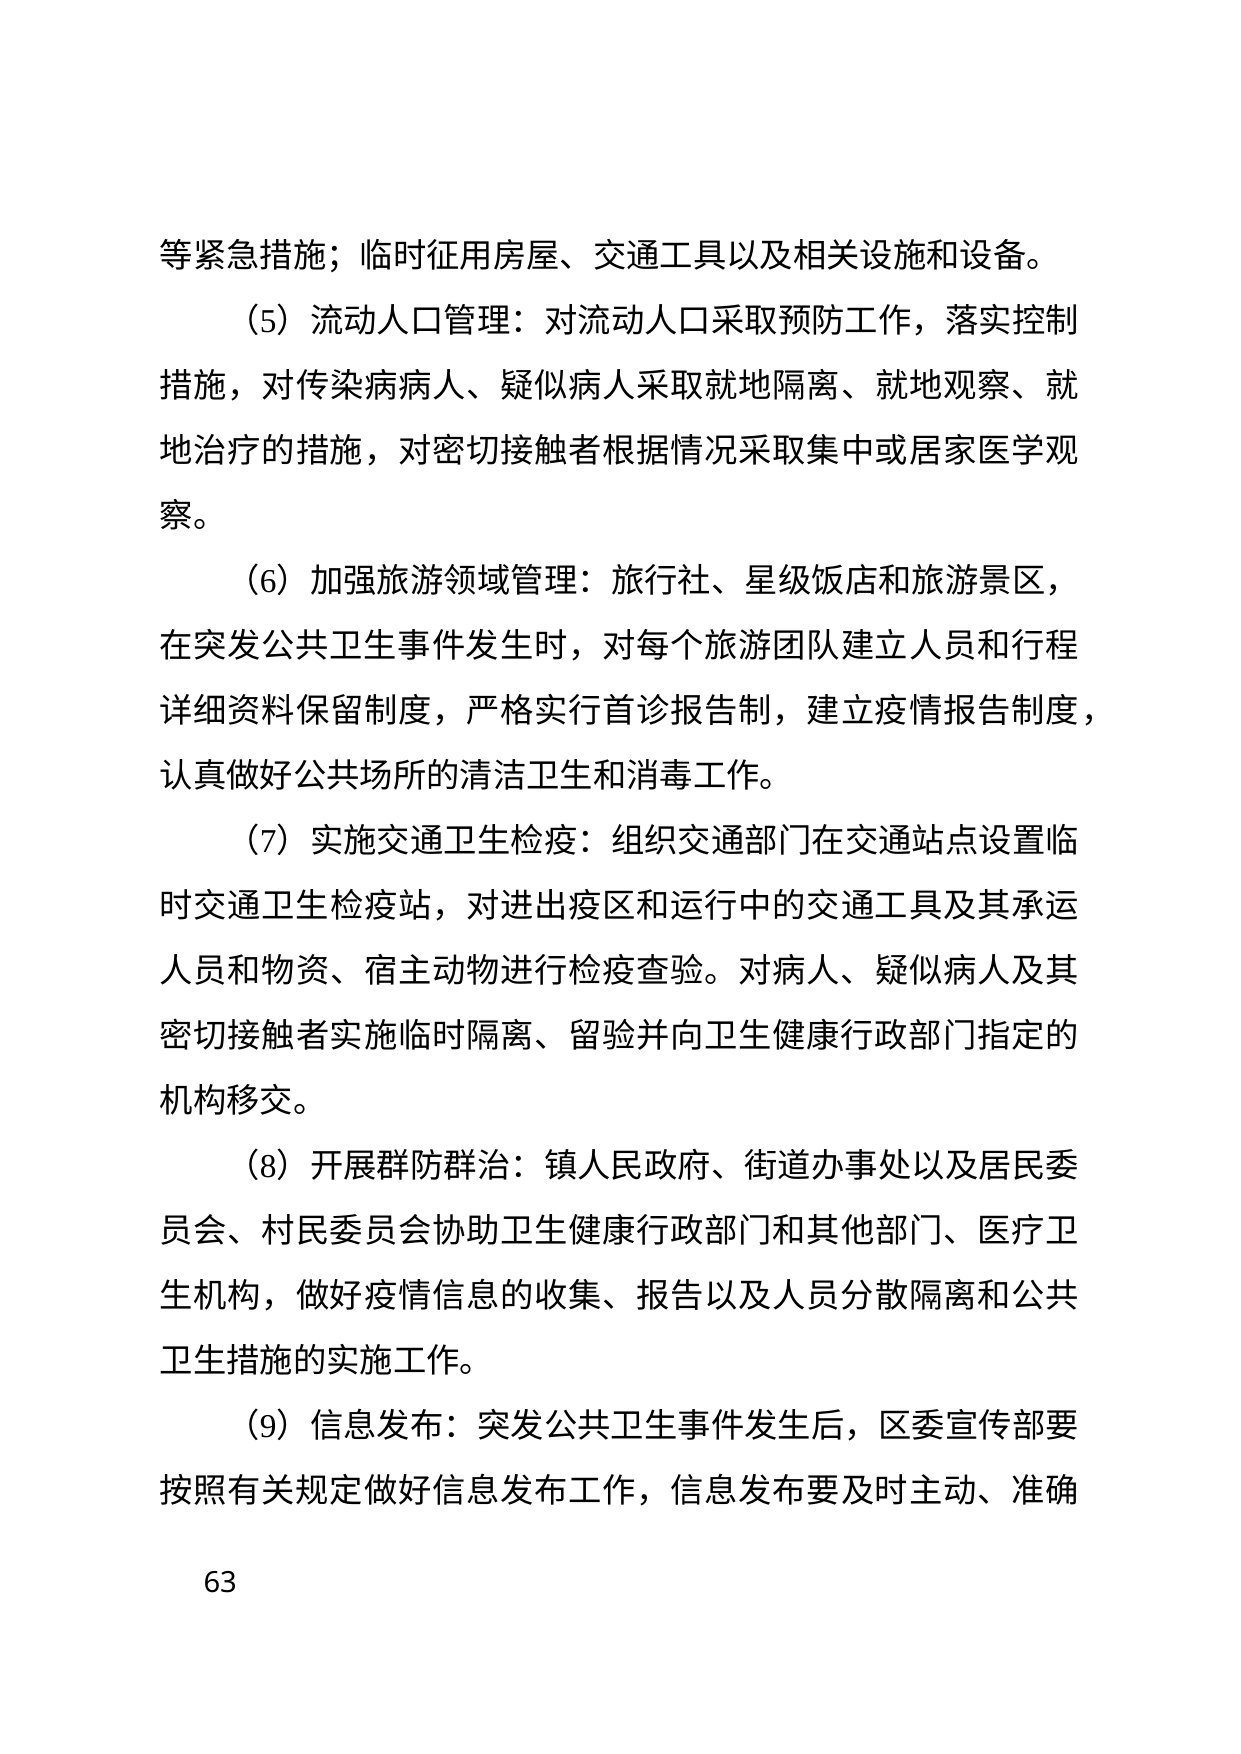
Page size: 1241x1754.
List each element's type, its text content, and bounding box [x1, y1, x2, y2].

text （5）流动人口管理：对流动人口采取预防工作，落实控制措施，对传染病病人、疑似病人采取就地隔离、就地观察、就地治疗的措施，对密切接触者根据情况采取集中或居家医学观察。 [159, 286, 1081, 546]
text （7）实施交通卫生检疫：组织交通部门在交通站点设置临时交通卫生检疫站，对进出疫区和运行中的交通工具及其承运人员和物资、宿主动物进行检疫查验。对病人、疑似病人及其密切接触者实施临时隔离、留验并向卫生健康行政部门指定的机构移交。 [159, 806, 1081, 1131]
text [159, 221, 1081, 286]
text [159, 1391, 1081, 1521]
text （8）开展群防群治：镇人民政府、街道办事处以及居民委员会、村民委员会协助卫生健康行政部门和其他部门、医疗卫生机构，做好疫情信息的收集、报告以及人员分散隔离和公共卫生措施的实施工作。 [159, 1131, 1081, 1391]
text （6）加强旅游领域管理：旅行社、星级饭店和旅游景区，在突发公共卫生事件发生时，对每个旅游团队建立人员和行程详细资料保留制度，严格实行首诊报告制，建立疫情报告制度，认真做好公共场所的清洁卫生和消毒工作。 [159, 546, 1081, 806]
